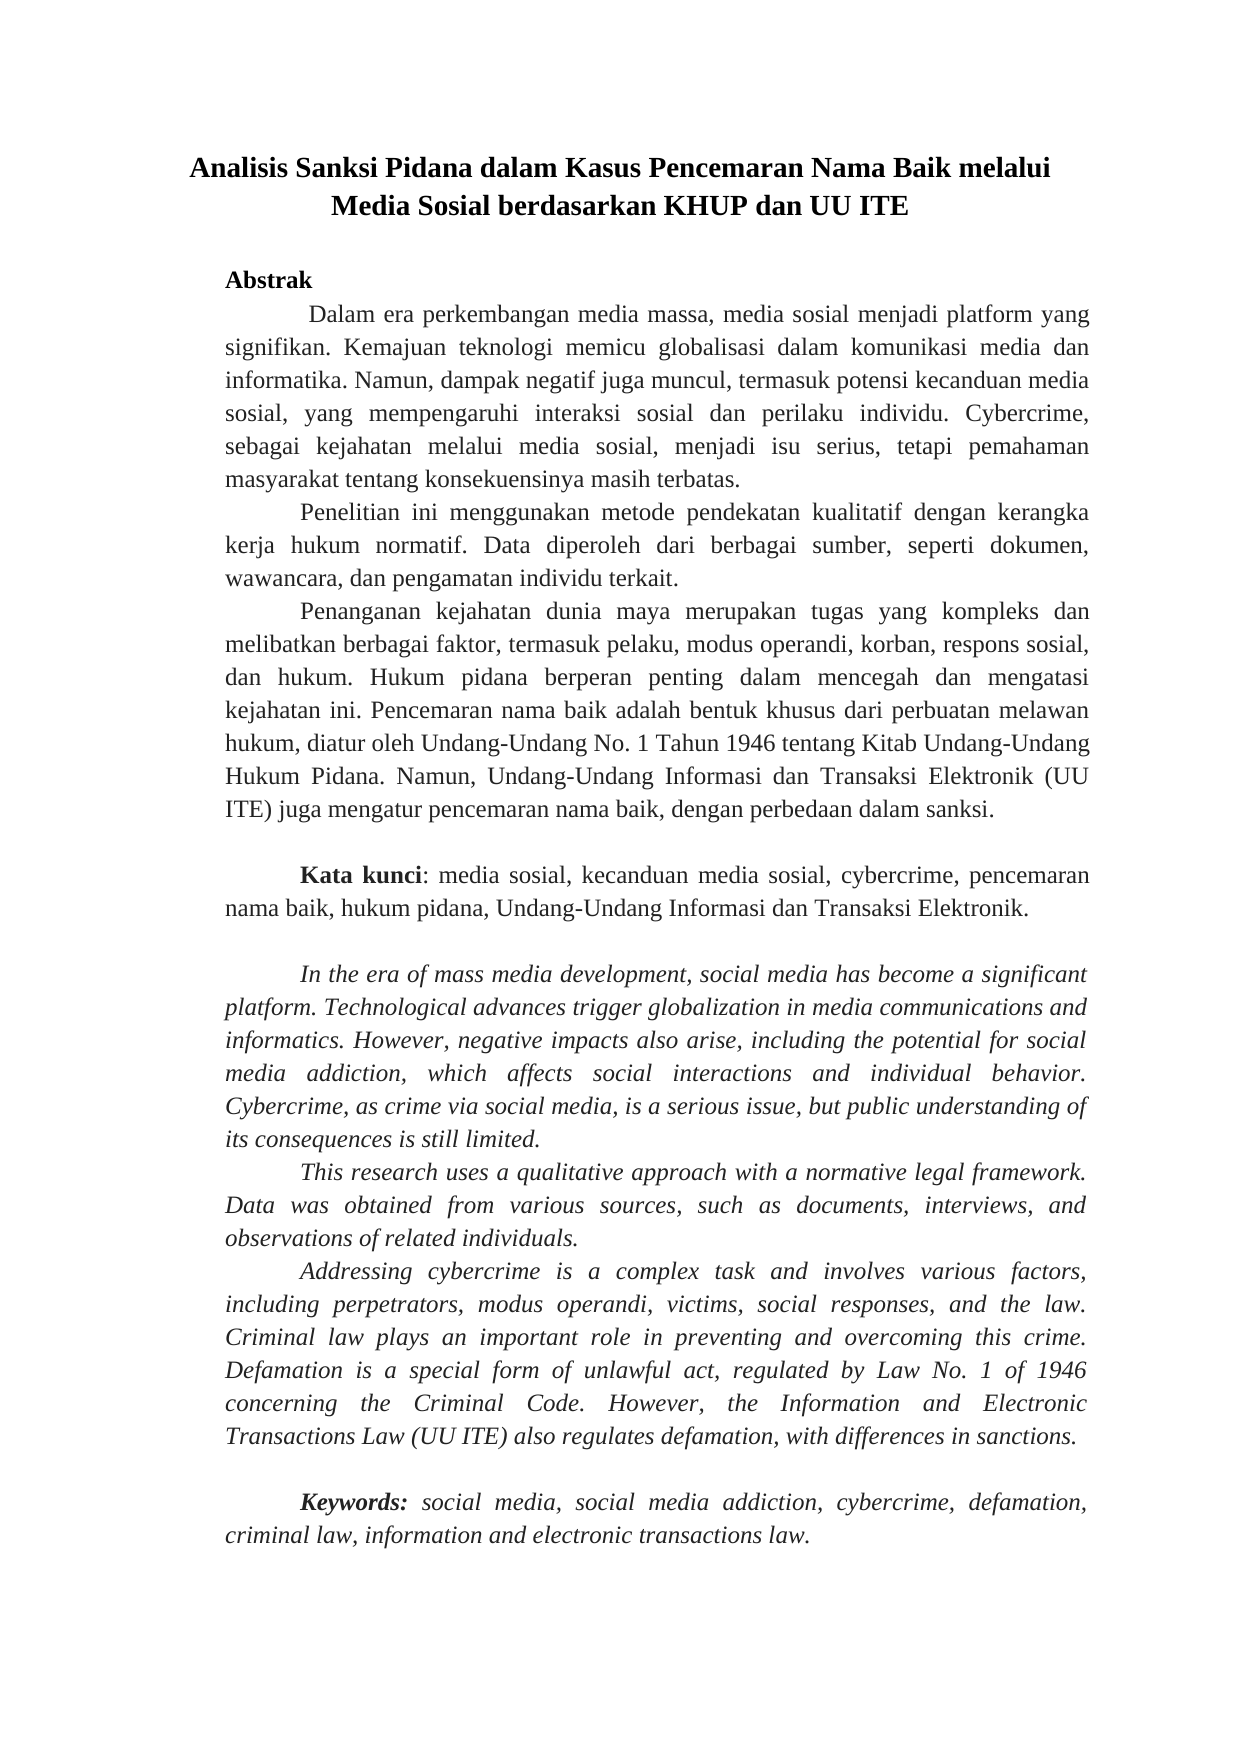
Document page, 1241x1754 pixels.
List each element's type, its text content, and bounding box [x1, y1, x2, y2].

text Penelitian ini menggunakan metode pendekatan kualitatif dengan kerangka kerja hukum normatif. Data diperoleh dari berbagai sumber, seperti dokumen, wawancara, dan pengamatan individu terkait. [225, 497, 1090, 530]
text In the era of mass media development, social media has become a significant platform. Technological advances trigger globalization in media communications and informatics. However, negative impacts also arise, including the potential for social media addiction, which affects social interactions and individual behavior. Cybercrime, as crime via social media, is a serious issue, but public understanding of its consequences is still limited. [225, 959, 1090, 1153]
text Addressing cybercrime is a complex task and involves various factors, including perpetrators, modus operandi, victims, social responses, and the law. Criminal law plays an important role in preventing and overcoming this crime. Defamation is a special form of unlawful act, regulated by Law No. 1 of 1946 concerning the Criminal Code. However, the Information and Electronic Transactions Law (UU ITE) also regulates defamation, with differences in sanctions. [225, 1256, 1090, 1450]
text Kata kunci: media sosial, kecanduan media sosial, cybercrime, pencemaran nama baik, hukum pidana, Undang-Undang Informasi dan Transaksi Elektronik. [225, 860, 1090, 922]
text Dalam era perkembangan media massa, media sosial menjadi platform yang signifikan. Kemajuan teknologi memicu globalisasi dalam komunikasi media dan informatika. Namun, dampak negatif juga muncul, termasuk potensi kecanduan media sosial, yang mempengaruhi interaksi sosial dan perilaku individu. Cybercrime, sebagai kejahatan melalui media sosial, menjadi isu serius, tetapi pemahaman masyarakat tentang konsekuensinya masih terbatas. [225, 299, 1090, 332]
text This research uses a qualitative approach with a normative legal framework. Data was obtained from various sources, such as documents, interviews, and observations of related individuals. [225, 1157, 1090, 1252]
text Abstrak [225, 266, 1090, 294]
text Penelitian ini menggunakan metode pendekatan kualitatif dengan kerangka kerja hukum normatif. Data diperoleh dari berbagai sumber, seperti dokumen, wawancara, dan pengamatan individu terkait. [225, 558, 1090, 592]
text Dalam era perkembangan media massa, media sosial menjadi platform yang signifikan. Kemajuan teknologi memicu globalisasi dalam komunikasi media dan informatika. Namun, dampak negatif juga muncul, termasuk potensi kecanduan media sosial, yang mempengaruhi interaksi sosial dan perilaku individu. Cybercrime, sebagai kejahatan melalui media sosial, menjadi isu serius, tetapi pemahaman masyarakat tentang konsekuensinya masih terbatas. [225, 459, 1090, 492]
text Analisis Sanksi Pidana dalam Kasus Pencemaran Nama Baik melalui Media Sosial berdasarkan KHUP dan UU ITE [150, 150, 1090, 222]
text Keywords: social media, social media addiction, cybercrime, defamation, criminal law, information and electronic transactions law. [225, 1487, 1090, 1549]
